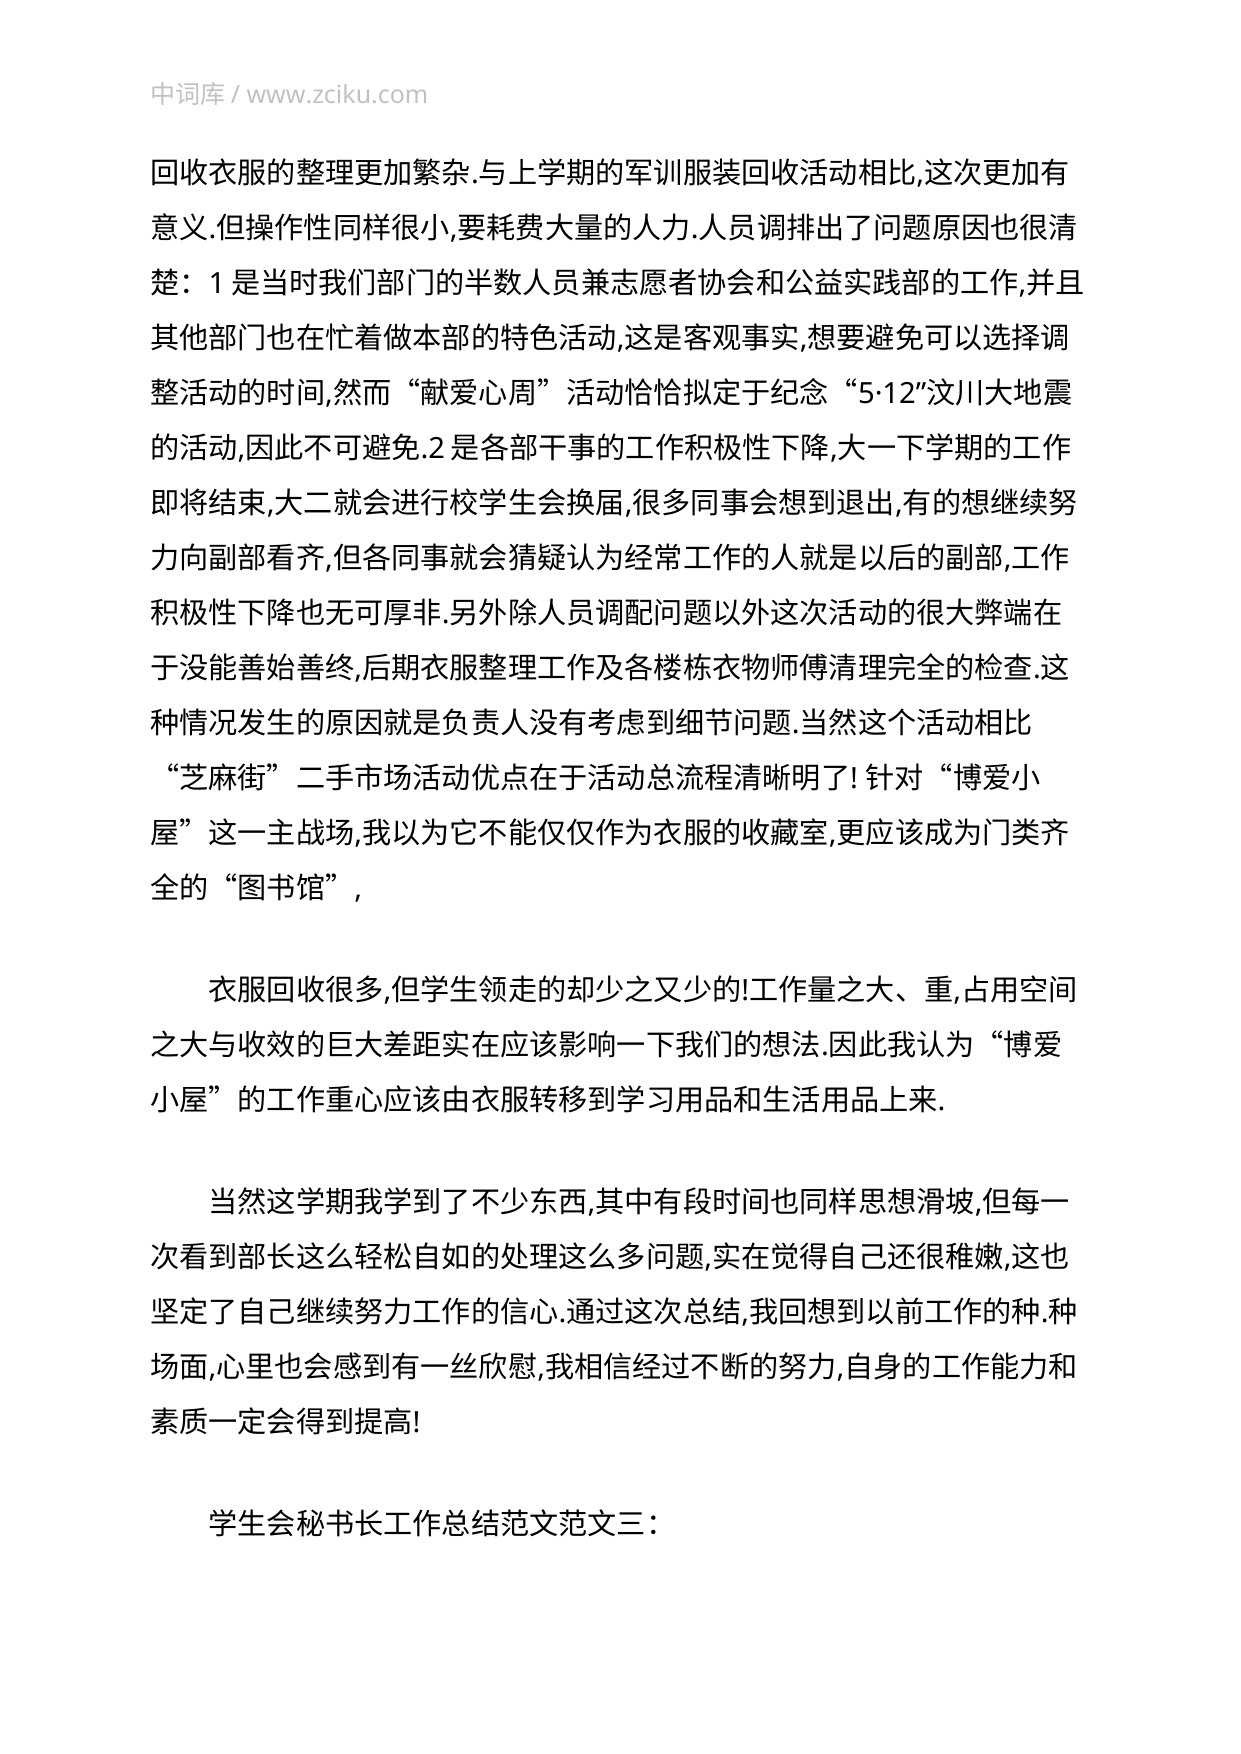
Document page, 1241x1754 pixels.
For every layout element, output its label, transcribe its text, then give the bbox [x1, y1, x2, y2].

text 学生会秘书长工作总结范文范文三： [150, 1501, 1090, 1543]
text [150, 150, 1090, 907]
text 衣服回收很多,但学生领走的却少之又少的!工作量之大、重,占用空间之大与收效的巨大差距实在应该影响一下我们的想法.因此我认为“博爱小屋”的工作重心应该由衣服转移到学习用品和生活用品上来. [150, 967, 1090, 1119]
text 当然这学期我学到了不少东西,其中有段时间也同样思想滑坡,但每一次看到部长这么轻松自如的处理这么多问题,实在觉得自己还很稚嫩,这也坚定了自己继续努力工作的信心.通过这次总结,我回想到以前工作的种.种场面,心里也会感到有一丝欣慰,我相信经过不断的努力,自身的工作能力和素质一定会得到提高! [150, 1179, 1090, 1441]
